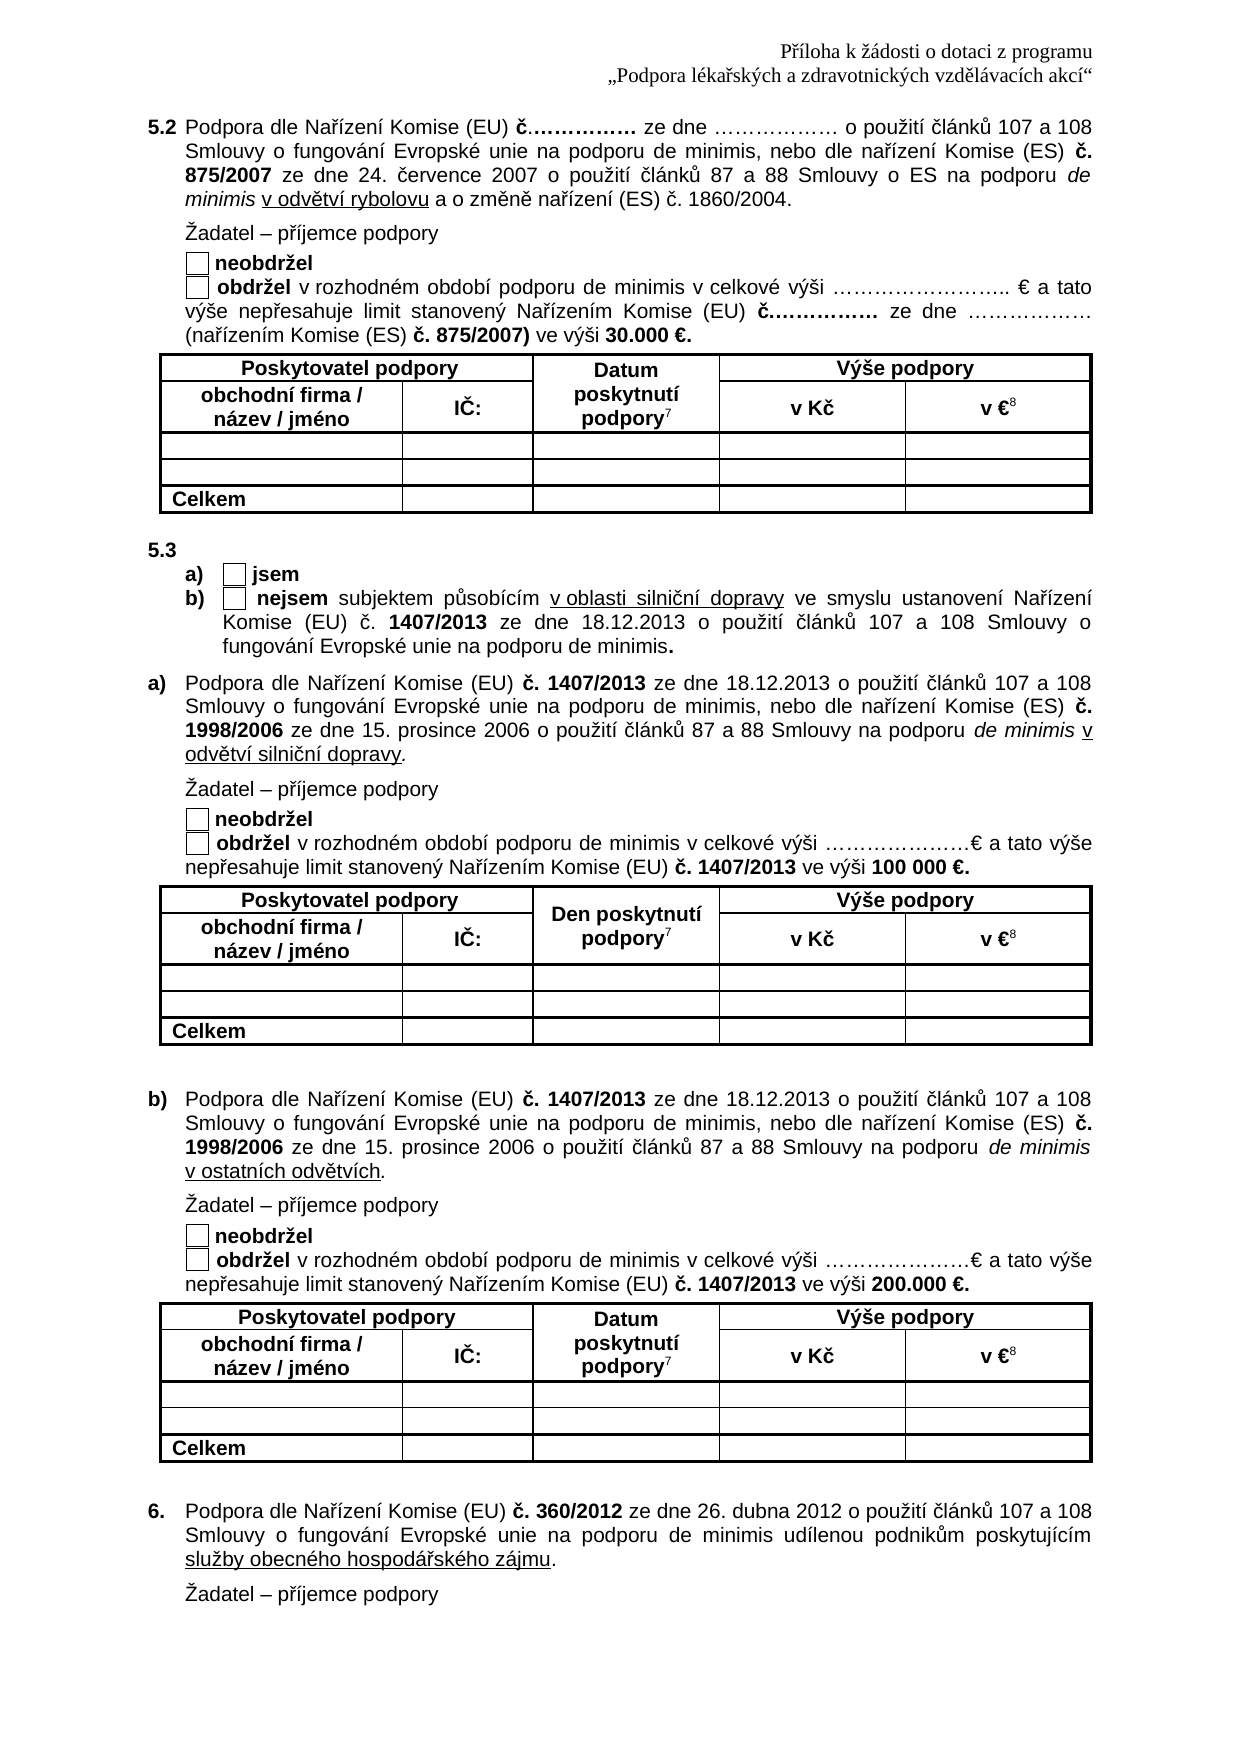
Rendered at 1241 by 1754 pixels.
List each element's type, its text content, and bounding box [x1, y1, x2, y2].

table_cell [906, 1408, 1089, 1432]
table_cell [534, 487, 719, 511]
text Žadatel – příjemce podpory [185, 221, 1092, 245]
table_cell [720, 1436, 905, 1459]
table_header Výše podpory [720, 356, 1089, 380]
table_header Výše podpory [720, 1305, 1089, 1329]
table_cell [906, 1019, 1089, 1043]
table_cell v €8 [906, 382, 1089, 431]
list jsem [185, 562, 1092, 586]
table_cell v Kč [720, 914, 905, 963]
table_cell IČ: [403, 1330, 532, 1380]
table_cell [403, 992, 532, 1016]
table_cell [162, 1383, 402, 1407]
table_cell v €8 [906, 1330, 1089, 1380]
table_cell [534, 1383, 719, 1407]
table_cell v Kč [720, 382, 905, 431]
table_cell [720, 966, 905, 990]
table_cell [162, 1408, 402, 1432]
table_cell [162, 966, 402, 990]
table_header Poskytovatel podpory [162, 1305, 532, 1329]
table_header Poskytovatel podpory [162, 356, 532, 380]
table_cell [534, 460, 719, 484]
table_cell v Kč [720, 1330, 905, 1380]
text obdržel v rozhodném období podporu de minimis v celkové výši …………………€ a tato výše nepřesahuje limit stanovený Nařízením Komise (EU) č. 1407/2013 ve výši 100 000 €. [185, 831, 1092, 879]
table_cell [906, 434, 1089, 458]
table_cell IČ: [403, 382, 532, 431]
table_cell [403, 1408, 532, 1432]
text neobdržel [185, 1223, 1092, 1247]
table_cell [720, 487, 905, 511]
table_header Datum poskytnutí podpory7 [534, 1305, 719, 1380]
table_cell [534, 992, 719, 1016]
table_cell v €8 [906, 914, 1089, 963]
text Žadatel – příjemce podpory [185, 1193, 1092, 1217]
text obdržel v rozhodném období podporu de minimis v celkové výši …………………….. € a tato výše nepřesahuje limit stanovený Nařízením Komise (EU) č.…………… ze dne ……………… (nařízením Komise (ES) č. 875/2007) ve výši 30.000 €. [185, 275, 1092, 347]
table_cell [720, 434, 905, 458]
table_cell Celkem [162, 1019, 402, 1043]
table_cell [720, 992, 905, 1016]
table_cell obchodní firma / název / jméno [162, 1330, 402, 1380]
text neobdržel [185, 807, 1092, 831]
table_cell [534, 434, 719, 458]
text Žadatel – příjemce podpory [185, 1581, 1092, 1605]
table_cell [403, 487, 532, 511]
table_cell [906, 487, 1089, 511]
list Podpora dle Nařízení Komise (EU) č. 1407/2013 ze dne 18.12.2013 o použití článků 107 a 108 Smlouvy o fungování Evropské unie na podporu de minimis, nebo dle nařízení Komise (ES) č. 1998/2006 ze dne 15. prosince 2006 o použití článků 88 Smlouvy na podporu de minimis v ostatních odvětvích. [148, 1087, 1092, 1183]
table_cell [534, 966, 719, 990]
table_cell [906, 1436, 1089, 1459]
table_cell [403, 1436, 532, 1459]
list nejsem subjektem působícím v oblasti silniční dopravy ve smyslu ustanovení Nařízení Komise (EU) č. 1407/2013 ze dne 18.12.2013 o použití článků 107 a 108 Smlouvy o fungování Evropské unie na podporu de minimis. [185, 586, 1092, 658]
table_cell [162, 992, 402, 1016]
list Podpora dle Nařízení Komise (EU) č. 1407/2013 ze dne 18.12.2013 o použití článků 107 a 108 Smlouvy o fungování Evropské unie na podporu de minimis, nebo dle nařízení Komise (ES) č. 1998/2006 ze dne 15. prosince 2006 o použití článků 88 Smlouvy na podporu de minimis v odvětví silniční dopravy. [148, 670, 1092, 766]
table_cell [906, 460, 1089, 484]
table_header Den poskytnutí podpory7 [534, 888, 719, 963]
table_header Výše podpory [720, 888, 1089, 912]
table_cell [403, 460, 532, 484]
table_cell [534, 1408, 719, 1432]
table_cell Celkem [162, 487, 402, 511]
table_cell [403, 1019, 532, 1043]
table_cell obchodní firma / název / jméno [162, 914, 402, 963]
table_cell [403, 1383, 532, 1407]
table_cell [720, 1383, 905, 1407]
table_header Datum poskytnutí podpory7 [534, 356, 719, 431]
table_cell [720, 1019, 905, 1043]
table_cell [162, 434, 402, 458]
table_cell [403, 966, 532, 990]
text Žadatel – příjemce podpory [185, 777, 1092, 801]
text neobdržel [185, 251, 1092, 275]
table_cell [906, 1383, 1089, 1407]
table_cell IČ: [403, 914, 532, 963]
table_cell obchodní firma / název / jméno [162, 382, 402, 431]
list Podpora dle Nařízení Komise (EU) č.…………… ze dne ……………… o použití článků 107 a 108 Smlouvy o fungování Evropské unie na podporu de minimis, nebo dle nařízení Komise (ES) č. 875/2007 ze dne 24. července 2007 o použití článků 88 Smlouvy o ES na podporu de minimis v odvětví rybolovu a o změně nařízení (ES) č. 1860/2004. [148, 114, 1092, 210]
table_cell [906, 992, 1089, 1016]
table_cell [534, 1019, 719, 1043]
list Podpora dle Nařízení Komise (EU) č. 360/2012 ze dne 26. dubna 2012 o použití článků 107 a 108 Smlouvy o fungování Evropské unie na podporu de minimis udílenou podnikům poskytujícím služby obecného hospodářského zájmu. [148, 1499, 1092, 1571]
table_cell [906, 966, 1089, 990]
table_cell [720, 460, 905, 484]
table_header Poskytovatel podpory [162, 888, 532, 912]
table_cell [403, 434, 532, 458]
table_cell [720, 1408, 905, 1432]
table_cell [162, 460, 402, 484]
table_cell [534, 1436, 719, 1459]
table_cell Celkem [162, 1436, 402, 1459]
text obdržel v rozhodném období podporu de minimis v celkové výši …………………€ a tato výše nepřesahuje limit stanovený Nařízením Komise (EU) č. 1407/2013 ve výši 200.000 €. [185, 1247, 1092, 1295]
